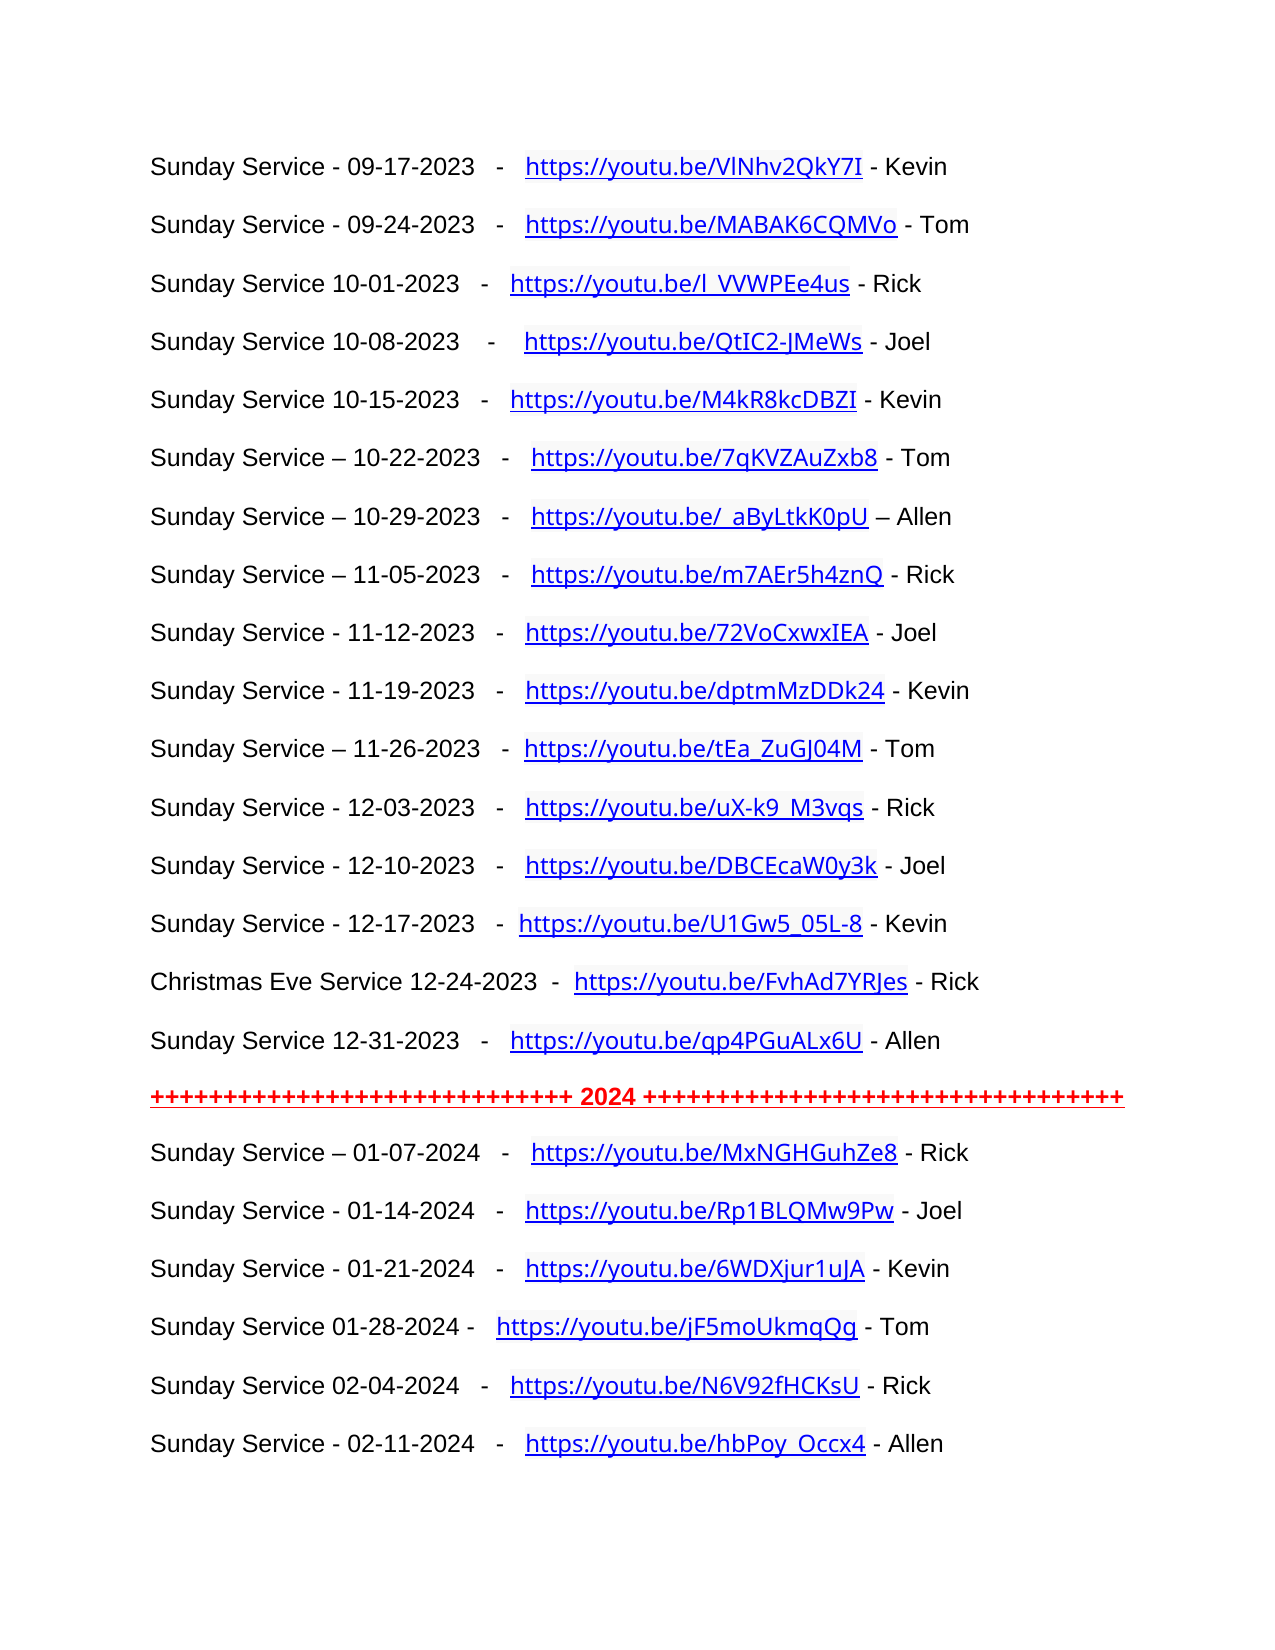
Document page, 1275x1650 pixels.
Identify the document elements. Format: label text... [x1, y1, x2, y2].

text Sunday Service - 01-21-2024 - https://youtu.be/6WDXjur1uJA - Kevin [150, 1252, 525, 1284]
text Sunday Service - 12-10-2023 - https://youtu.be/DBCEcaW0y3k - Joel [150, 849, 525, 881]
text Sunday Service 02-04-2024 - https://youtu.be/N6V92fHCKsU - Rick [150, 1368, 1125, 1401]
text Sunday Service - 01-14-2024 - https://youtu.be/Rp1BLQMw9Pw - Joel [150, 1194, 525, 1226]
text Sunday Service - 12-03-2023 - https://youtu.be/uX-k9_M3vqs - Rick [864, 791, 1125, 823]
text Sunday Service – 01-07-2024 - https://youtu.be/MxNGHGuhZe8 - Rick [898, 1136, 1125, 1168]
text +++++++++++++++++++++++++++++ 2024 +++++++++++++++++++++++++++++++++ [150, 1082, 1125, 1107]
text Sunday Service 10-15-2023 - https://youtu.be/M4kR8kcDBZI - Kevin [857, 383, 1125, 416]
text Christmas Eve Service 12-24-2023 - https://youtu.be/FvhAd7YRJes - Rick [908, 965, 1125, 998]
text Sunday Service - 02-11-2024 - https://youtu.be/hbPoy_Occx4 - Allen [150, 1427, 525, 1459]
text Sunday Service – 11-26-2023 - https://youtu.be/tEa_ZuGJ04M - Tom [863, 732, 1125, 765]
text Sunday Service – 01-07-2024 - https://youtu.be/MxNGHGuhZe8 - Rick [150, 1136, 531, 1168]
text Sunday Service - 02-11-2024 - https://youtu.be/hbPoy_Occx4 - Allen [866, 1427, 1125, 1459]
text Sunday Service – 10-22-2023 - https://youtu.be/7qKVZAuZxb8 - Tom [878, 441, 1125, 474]
text Sunday Service 12-31-2023 - https://youtu.be/qp4PGuALx6U - Allen [150, 1023, 1125, 1056]
text Sunday Service 01-28-2024 - https://youtu.be/jF5moUkmqQg - Tom [150, 1310, 496, 1343]
text Sunday Service 01-28-2024 - https://youtu.be/jF5moUkmqQg - Tom [857, 1310, 1125, 1343]
text Sunday Service - 11-12-2023 - https://youtu.be/72VoCxwxIEA - Joel [150, 616, 525, 648]
text Sunday Service 10-08-2023 - https://youtu.be/QtIC2-JMeWs - Joel [862, 325, 1125, 357]
text Sunday Service 10-08-2023 - https://youtu.be/QtIC2-JMeWs - Joel [150, 325, 524, 357]
text Sunday Service - 11-12-2023 - https://youtu.be/72VoCxwxIEA - Joel [869, 616, 1125, 648]
text Sunday Service - 12-03-2023 - https://youtu.be/uX-k9_M3vqs - Rick [150, 791, 525, 823]
text Sunday Service – 10-29-2023 - https://youtu.be/_aByLtkK0pU – Allen [869, 499, 1125, 532]
text Sunday Service 10-01-2023 - https://youtu.be/l_VVWPEe4us - Rick [850, 266, 1125, 299]
text Sunday Service - 09-17-2023 - https://youtu.be/VlNhv2QkY7I - Kevin [863, 150, 1125, 183]
text Sunday Service – 10-29-2023 - https://youtu.be/_aByLtkK0pU – Allen [150, 499, 531, 532]
text Sunday Service - 12-10-2023 - https://youtu.be/DBCEcaW0y3k - Joel [877, 849, 1125, 881]
text Sunday Service - 09-17-2023 - https://youtu.be/VlNhv2QkY7I - Kevin [150, 150, 525, 183]
text Sunday Service - 12-17-2023 - https://youtu.be/U1Gw5_05L-8 - Kevin [863, 907, 1125, 939]
text Sunday Service - 01-14-2024 - https://youtu.be/Rp1BLQMw9Pw - Joel [894, 1194, 1125, 1226]
text Christmas Eve Service 12-24-2023 - https://youtu.be/FvhAd7YRJes - Rick [150, 965, 574, 998]
text Sunday Service - 01-21-2024 - https://youtu.be/6WDXjur1uJA - Kevin [865, 1252, 1125, 1284]
text Sunday Service 10-01-2023 - https://youtu.be/l_VVWPEe4us - Rick [150, 266, 510, 299]
text Sunday Service - 12-17-2023 - https://youtu.be/U1Gw5_05L-8 - Kevin [150, 907, 518, 939]
text Sunday Service 10-15-2023 - https://youtu.be/M4kR8kcDBZI - Kevin [150, 383, 510, 416]
text Sunday Service – 10-22-2023 - https://youtu.be/7qKVZAuZxb8 - Tom [150, 441, 531, 474]
text Sunday Service - 11-19-2023 - https://youtu.be/dptmMzDDk24 - Kevin [885, 674, 1125, 707]
text Sunday Service – 11-26-2023 - https://youtu.be/tEa_ZuGJ04M - Tom [150, 732, 524, 765]
text Sunday Service - 09-24-2023 - https://youtu.be/MABAK6CQMVo - Tom [897, 208, 1125, 241]
text Sunday Service - 11-19-2023 - https://youtu.be/dptmMzDDk24 - Kevin [150, 674, 525, 707]
text Sunday Service – 11-05-2023 - https://youtu.be/m7AEr5h4znQ - Rick [883, 558, 1125, 590]
text Sunday Service – 11-05-2023 - https://youtu.be/m7AEr5h4znQ - Rick [150, 558, 531, 590]
text Sunday Service - 09-24-2023 - https://youtu.be/MABAK6CQMVo - Tom [150, 208, 525, 241]
